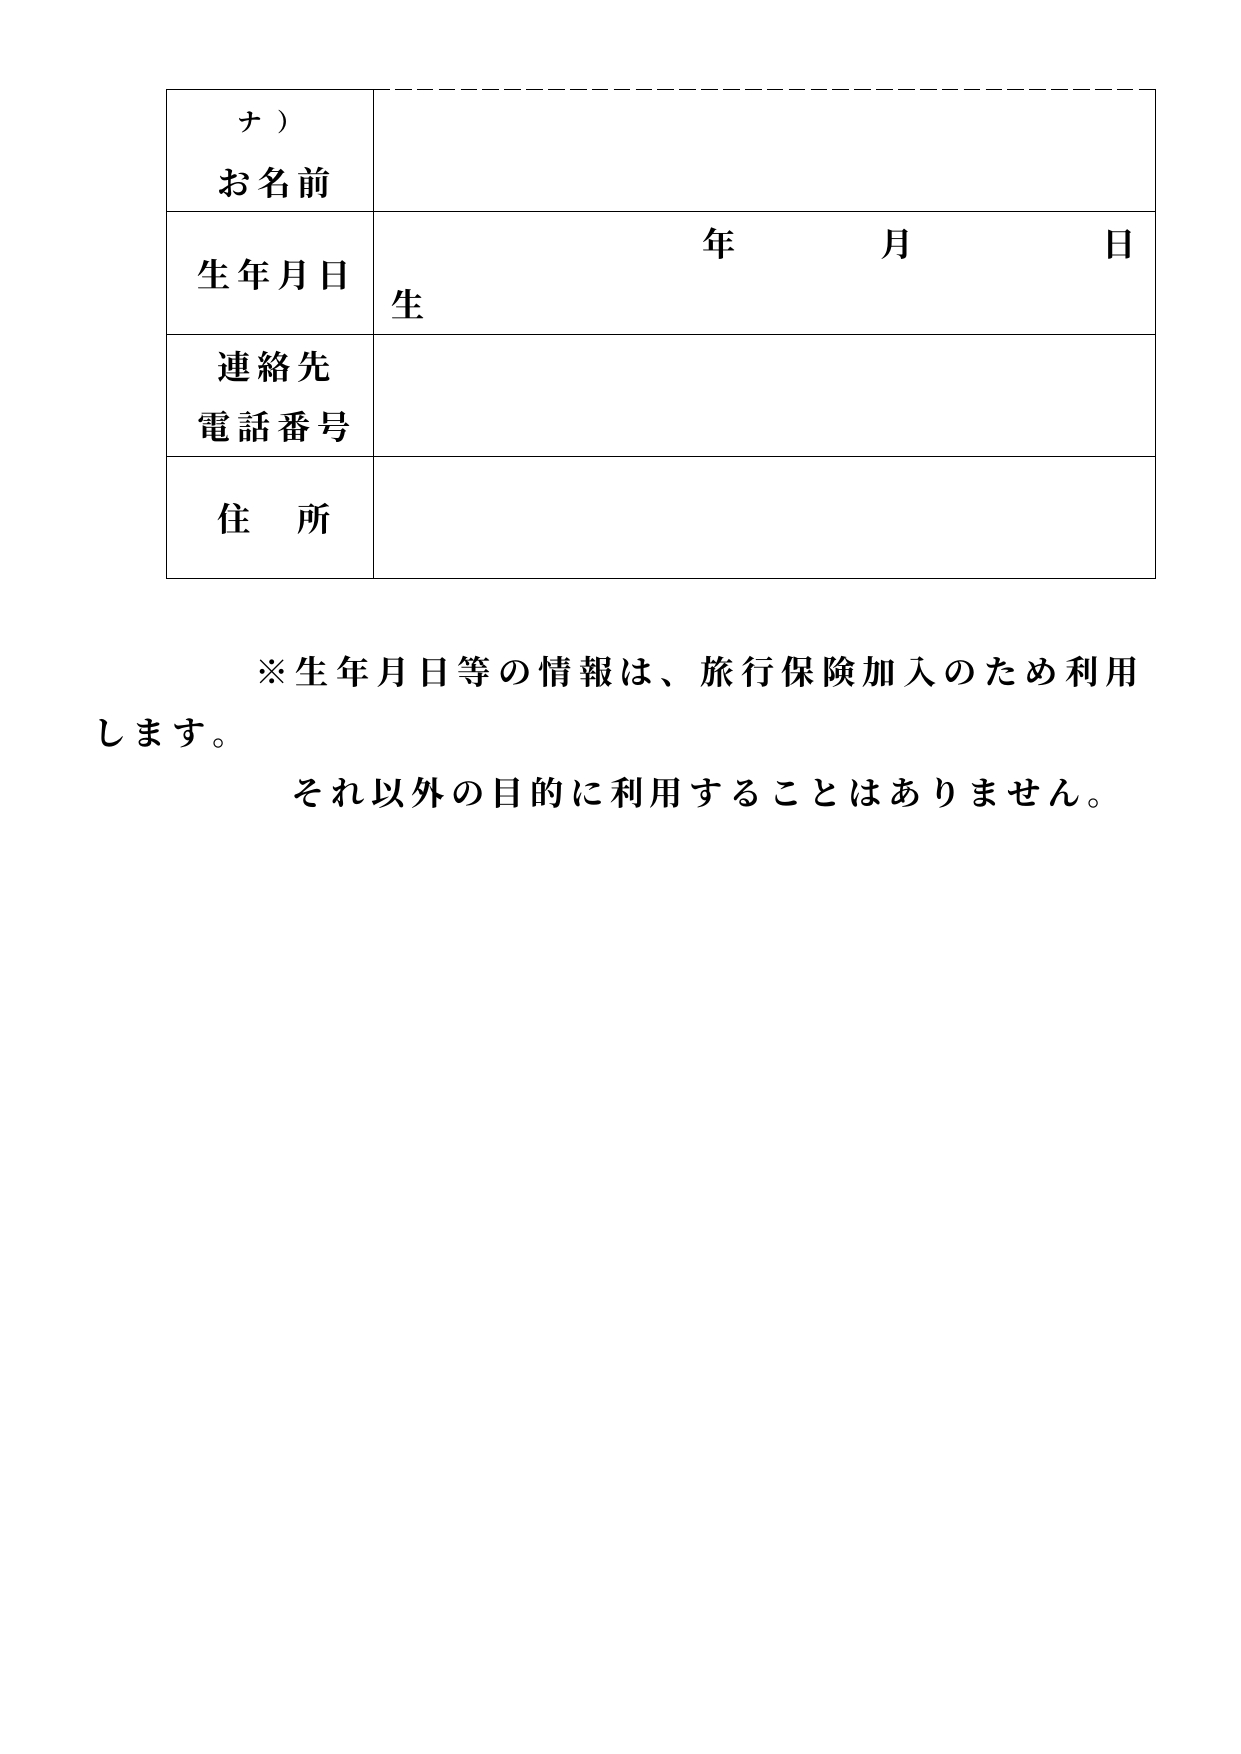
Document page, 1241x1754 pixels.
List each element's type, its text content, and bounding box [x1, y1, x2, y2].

table_header （フリガナ） お名前 [167, 90, 373, 211]
table_cell 連絡先 電話番号 [167, 335, 373, 456]
text それ以外の目的に利用することはありません。 [93, 761, 1147, 822]
text ※生年月日等の情報は、旅行保険加入のため利用します。 [93, 640, 1147, 761]
table_cell [374, 89, 1155, 211]
table_cell [374, 335, 1155, 456]
table_cell [374, 457, 1155, 578]
table_cell 年 月 日 生 [374, 212, 1155, 333]
table_cell 住 所 [167, 457, 373, 578]
table_cell 生年月日 [167, 212, 373, 333]
